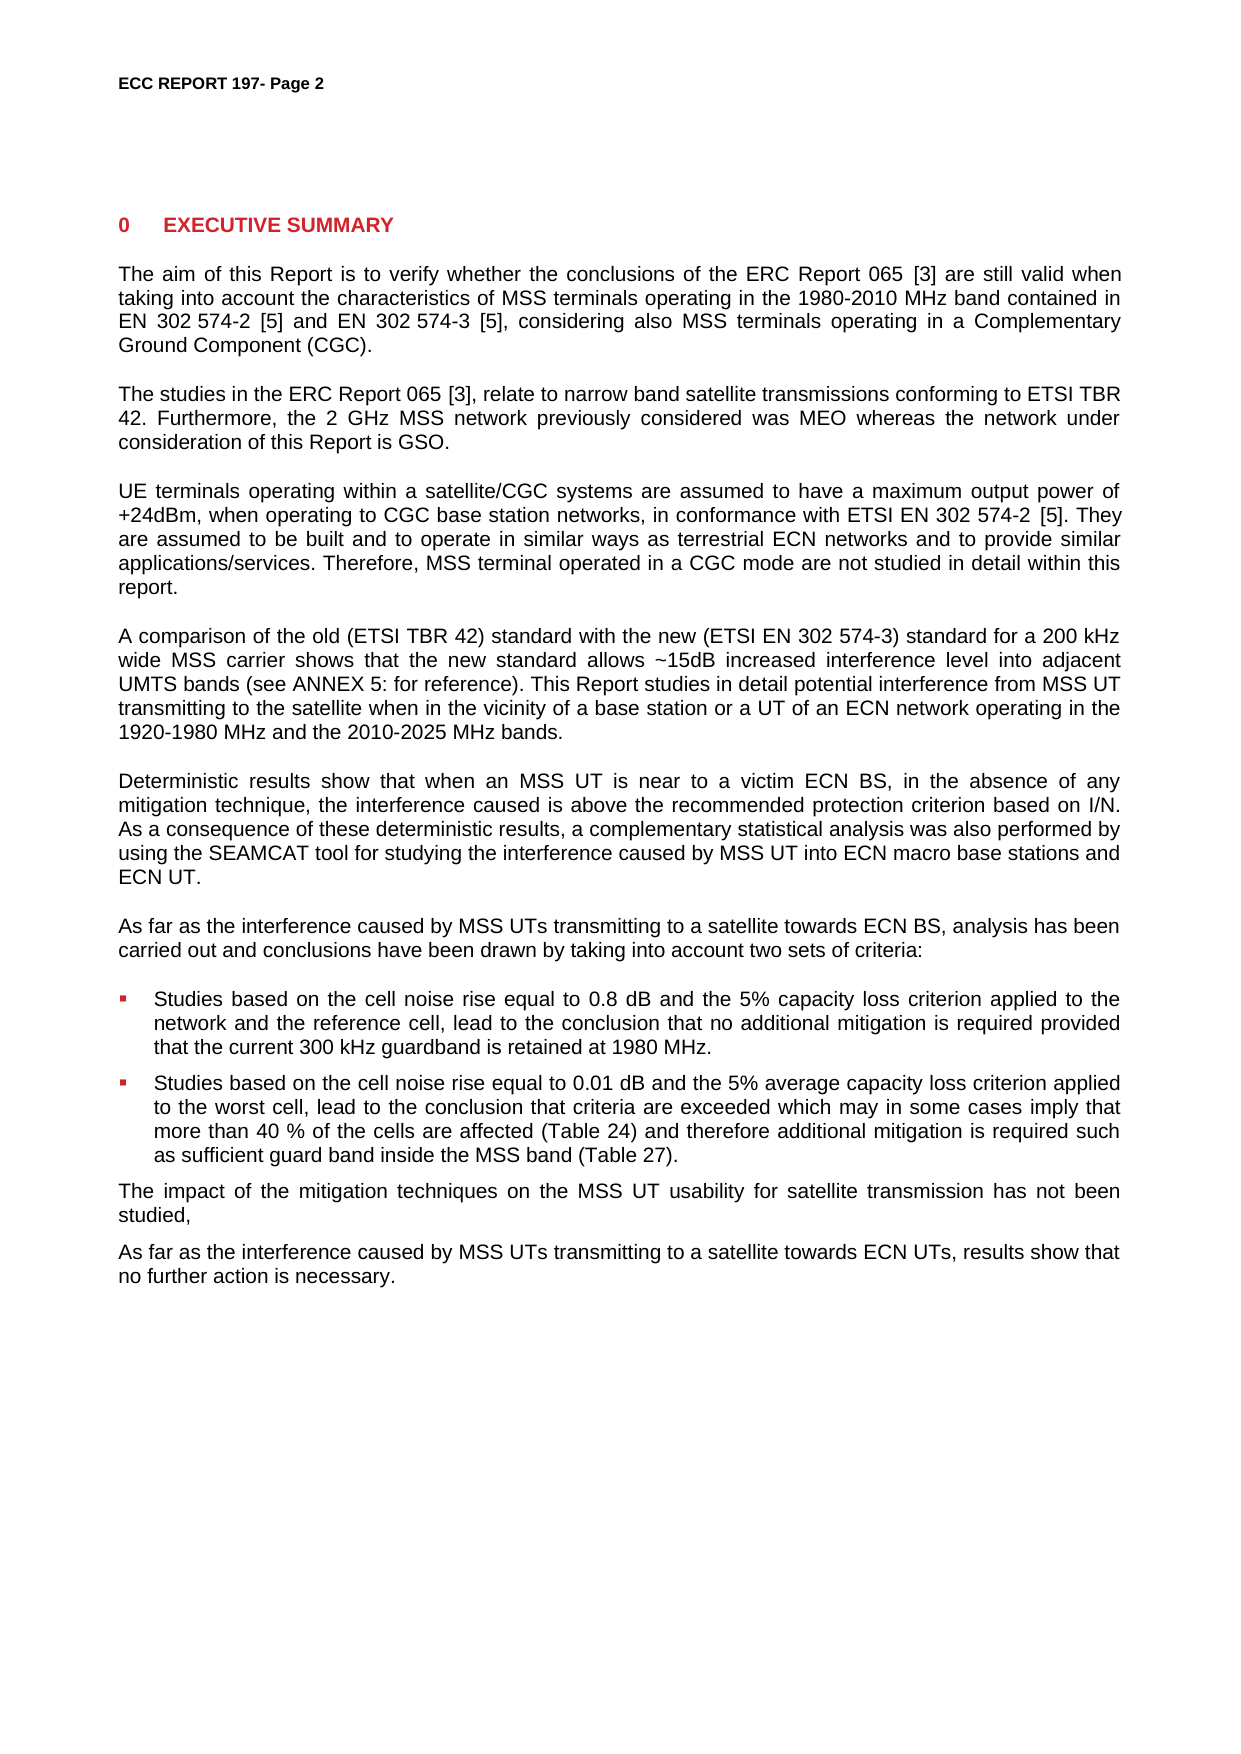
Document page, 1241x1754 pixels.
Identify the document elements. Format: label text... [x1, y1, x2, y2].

text As far as the interference caused by MSS UTs transmitting to a satellite towards ECN BS, analysis has been carried out and conclusions have been drawn by taking into account two sets of criteria: [118, 913, 1122, 961]
text Deterministic results show that when an MSS UT is near to a victim ECN BS, in the absence of any mitigation technique, the interference caused is above the recommended protection criterion based on I/N. As a consequence of these deterministic results, a complementary statistical analysis was also performed by using the SEAMCAT tool for studying the interference caused by MSS UT into ECN macro base stations and ECN UT. [118, 769, 1122, 888]
text Studies based on the cell noise rise equal to 0.01 dB and the 5% average capacity loss criterion applied to the worst cell, lead to the conclusion that criteria are exceeded which may in some cases imply that more than 40 % of the cells are affected (Table 24) and therefore additional mitigation is required such as sufficient guard band inside the MSS band (Table 27). [118, 1071, 1122, 1167]
text The aim of this Report is to verify whether the conclusions of the ERC Report 065 [3] are still valid when taking into account the characteristics of MSS terminals operating in the 1980-2010 MHz band contained in EN 302 574-2 [5] and EN 302 574-3 [5], considering also MSS terminals operating in a Complementary Ground Component (CGC). [118, 261, 1122, 357]
subtitle Executive summary [118, 212, 1122, 236]
text As far as the interference caused by MSS UTs transmitting to a satellite towards ECN UTs, results show that no further action is necessary. [118, 1240, 1122, 1288]
text The studies in the ERC Report 065 [3], relate to narrow band satellite transmissions conforming to ETSI TBR 42. Furthermore, the 2 GHz MSS network previously considered was MEO whereas the network under consideration of this Report is GSO. [118, 382, 1122, 454]
text A comparison of the old (ETSI TBR 42) standard with the new (ETSI EN 302 574-3) standard for a 200 kHz wide MSS carrier shows that the new standard allows ~15dB increased interference level into adjacent UMTS bands (see ANNEX 5: for reference). This Report studies in detail potential interference from MSS UT transmitting to the satellite when in the vicinity of a base station or a UT of an ECN network operating in the 1920-1980 MHz and the 2010-2025 MHz bands. [118, 624, 1122, 744]
text The impact of the mitigation techniques on the MSS UT usability for satellite transmission has not been studied, [118, 1179, 1122, 1227]
text Studies based on the cell noise rise equal to 0.8 dB and the 5% capacity loss criterion applied to the network and the reference cell, lead to the conclusion that no additional mitigation is required provided that the current 300 kHz guardband is retained at 1980 MHz. [118, 986, 1122, 1058]
text UE terminals operating within a satellite/CGC systems are assumed to have a maximum output power of +24dBm, when operating to CGC base station networks, in conformance with ETSI EN 302 574-2 [5]. They are assumed to be built and to operate in similar ways as terrestrial ECN networks and to provide similar applications/services. Therefore, MSS terminal operated in a CGC mode are not studied in detail within this report. [118, 479, 1122, 599]
